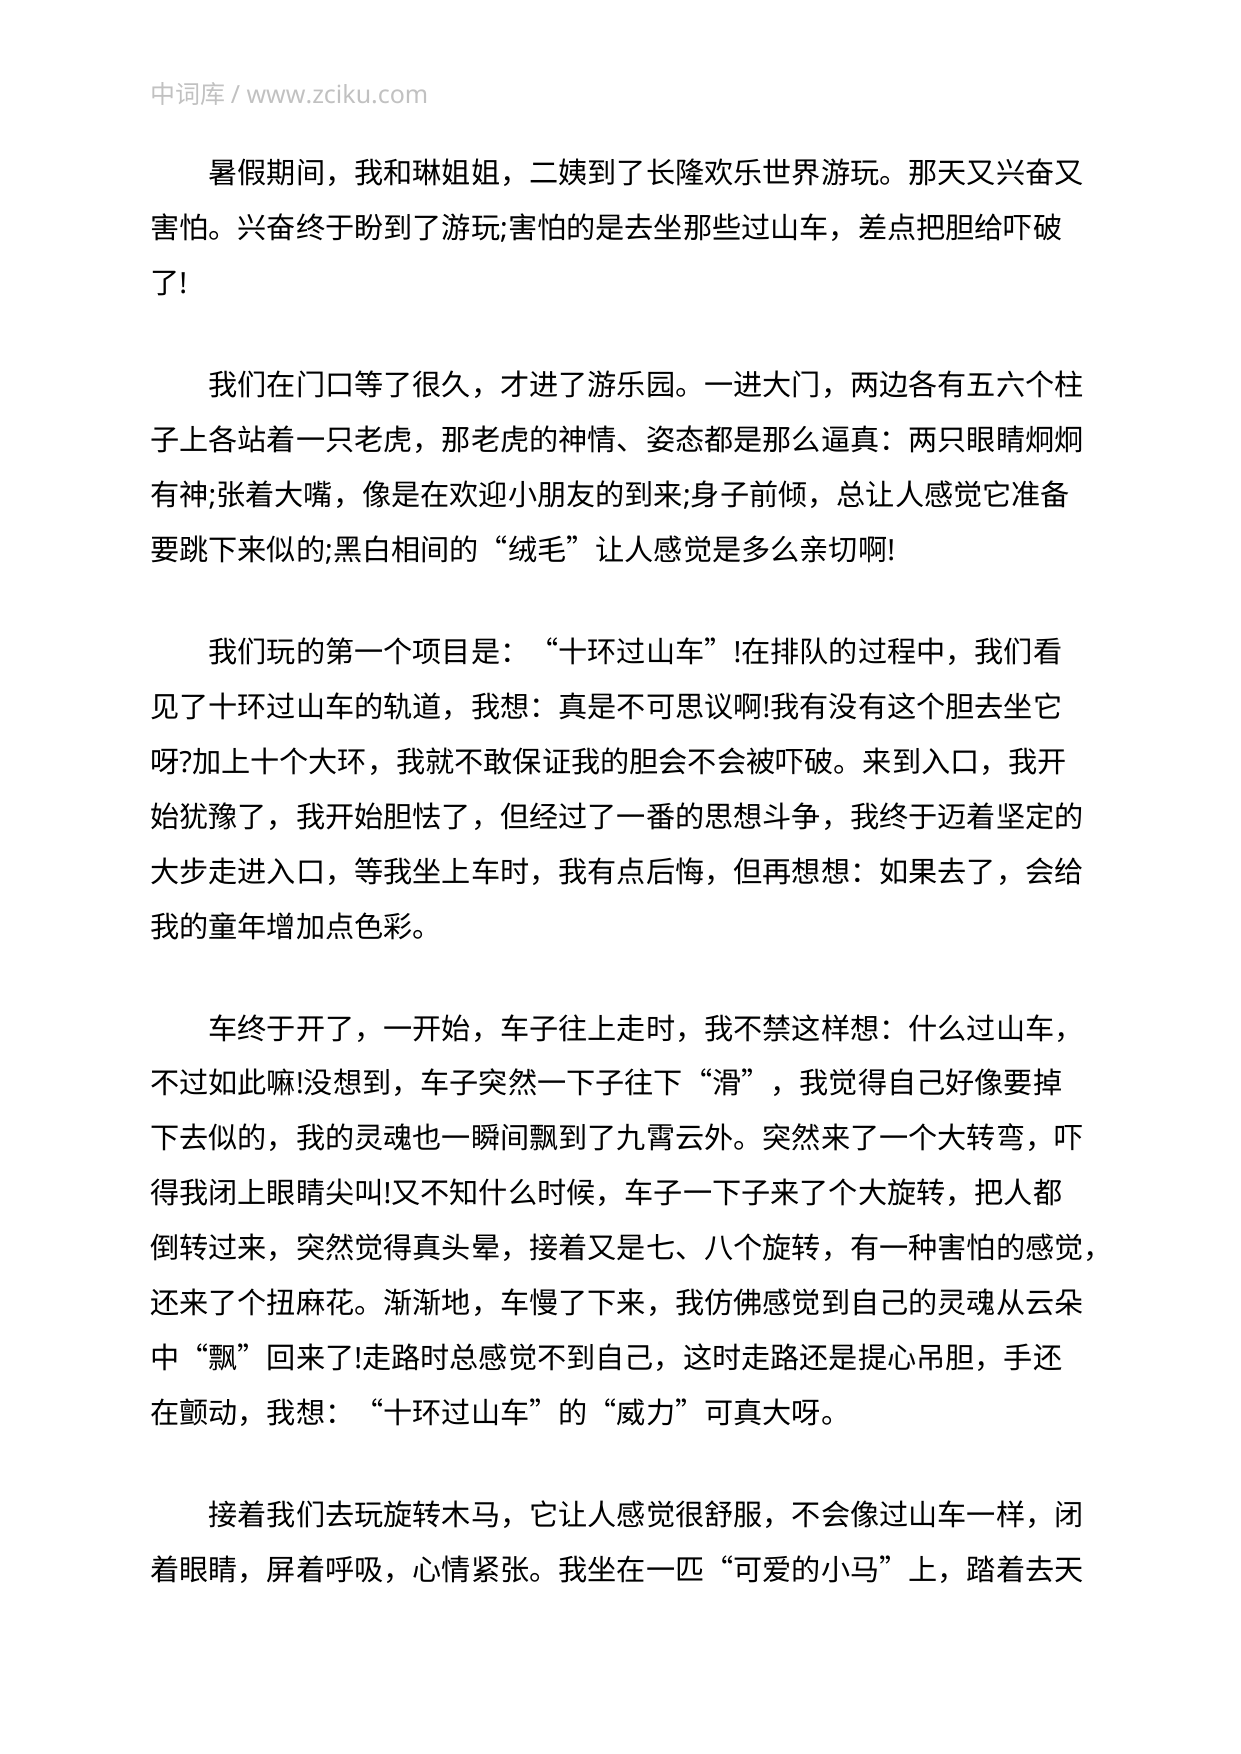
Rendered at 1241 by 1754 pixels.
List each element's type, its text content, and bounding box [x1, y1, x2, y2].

text 暑假期间，我和琳姐姐，二姨到了长隆欢乐世界游玩。那天又兴奋又害怕。兴奋终于盼到了游玩;害怕的是去坐那些过山车，差点把胆给吓破了! [150, 150, 1090, 302]
text 我们玩的第一个项目是：“十环过山车”!在排队的过程中，我们看见了十环过山车的轨道，我想：真是不可思议啊!我有没有这个胆去坐它呀?加上十个大环，我就不敢保证我的胆会不会被吓破。来到入口，我开始犹豫了，我开始胆怯了，但经过了一番的思想斗争，我终于迈着坚定的大步走进入口，等我坐上车时，我有点后悔，但再想想：如果去了，会给我的童年增加点色彩。 [150, 629, 1090, 946]
text 我们在门口等了很久，才进了游乐园。一进大门，两边各有五六个柱子上各站着一只老虎，那老虎的神情、姿态都是那么逼真：两只眼睛炯炯有神;张着大嘴，像是在欢迎小朋友的到来;身子前倾，总让人感觉它准备要跳下来似的;黑白相间的“绒毛”让人感觉是多么亲切啊! [150, 362, 1090, 569]
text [150, 1492, 1090, 1589]
text 车终于开了，一开始，车子往上走时，我不禁这样想：什么过山车，不过如此嘛!没想到，车子突然一下子往下“滑”，我觉得自己好像要掉下去似的，我的灵魂也一瞬间飘到了九霄云外。突然来了一个大转弯，吓得我闭上眼睛尖叫!又不知什么时候，车子一下子来了个大旋转，把人都倒转过来，突然觉得真头晕，接着又是七、八个旋转，有一种害怕的感觉，还来了个扭麻花。渐渐地，车慢了下来，我仿佛感觉到自己的灵魂从云朵中“飘”回来了!走路时总感觉不到自己，这时走路还是提心吊胆，手还在颤动，我想：“十环过山车”的“威力”可真大呀。 [150, 1005, 1090, 1432]
